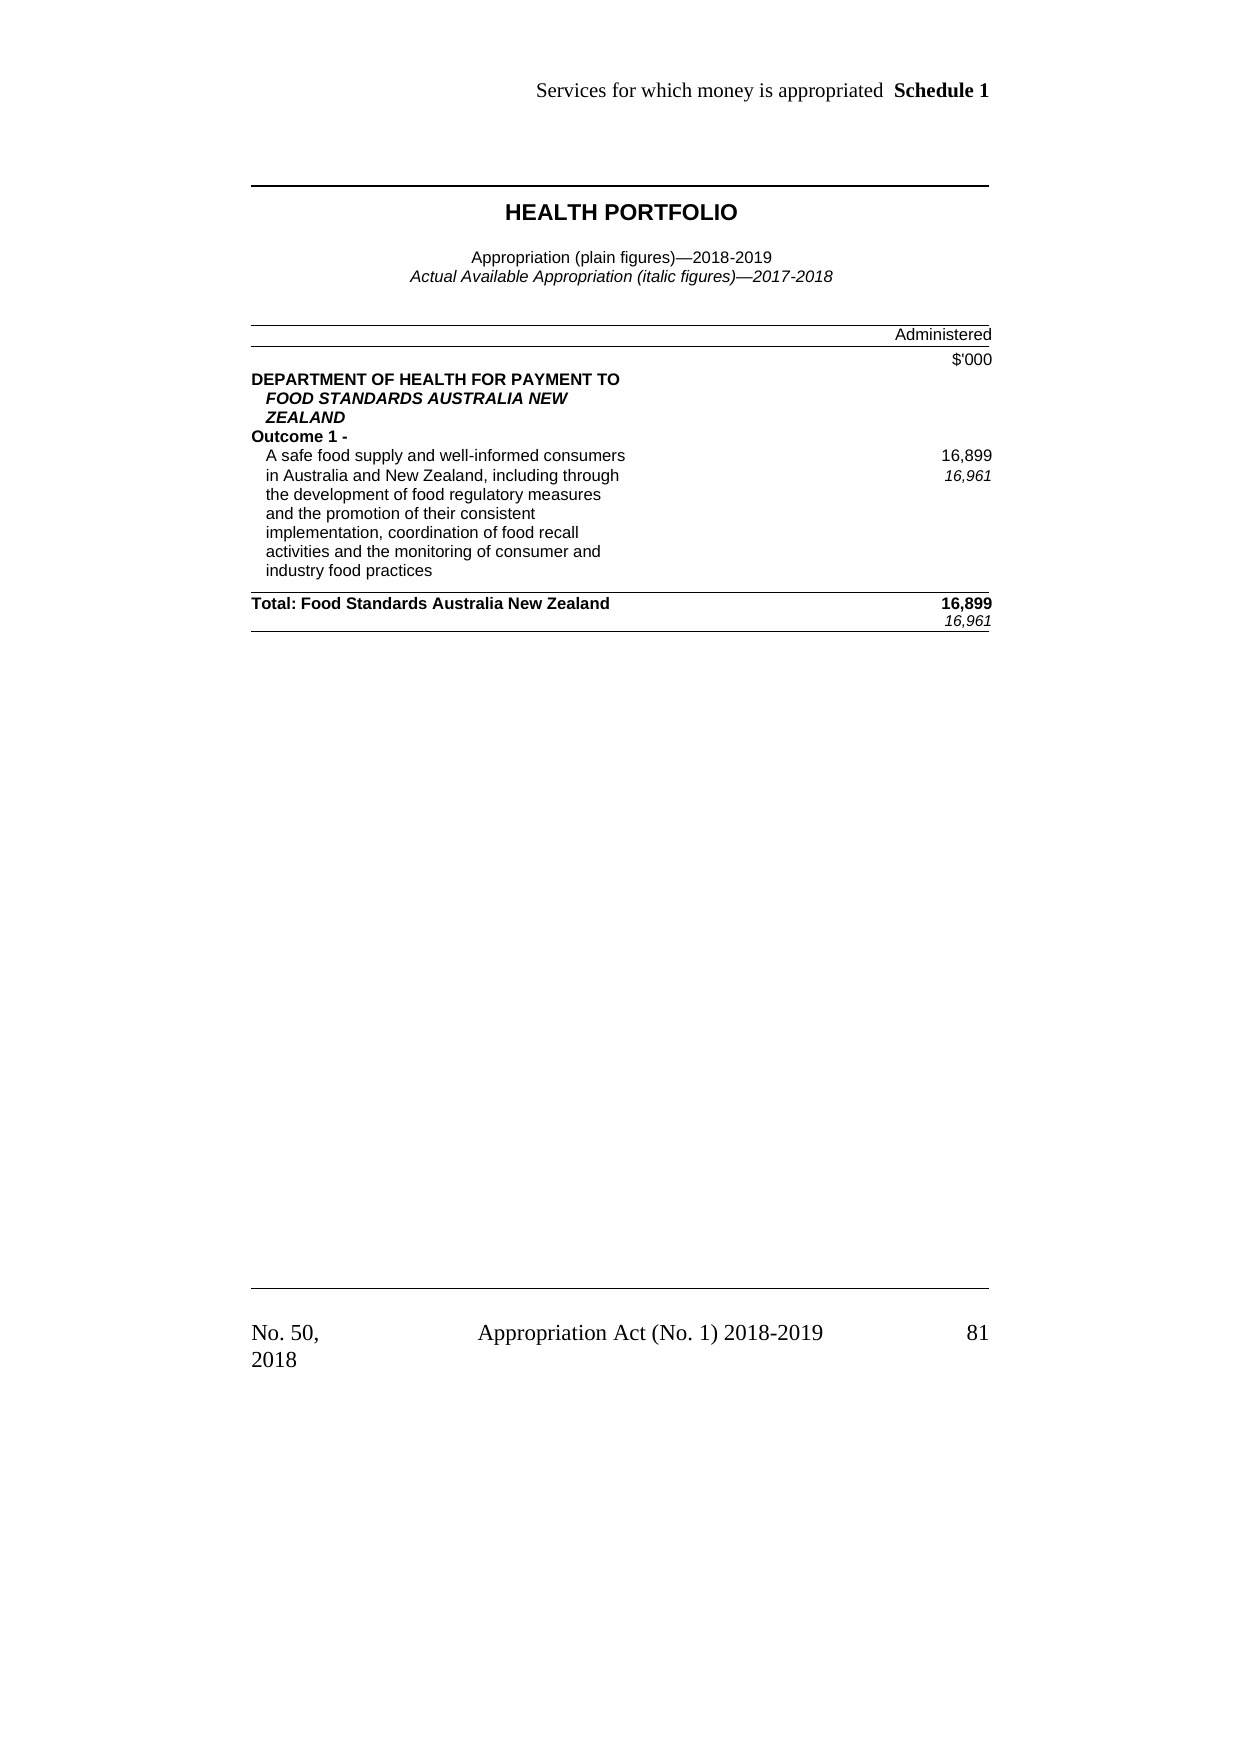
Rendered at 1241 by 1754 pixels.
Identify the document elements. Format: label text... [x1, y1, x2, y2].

text HEALTH PORTFOLIO [251, 199, 989, 226]
text implementation, coordination of food recall [251, 523, 989, 542]
text FOOD STANDARDS AUSTRALIA NEW [251, 389, 989, 408]
text ZEALAND [251, 408, 989, 427]
text industry food practices [251, 561, 989, 581]
text $'000 [251, 347, 989, 370]
text DEPARTMENT OF HEALTH FOR PAYMENT TO [251, 370, 989, 389]
text Appropriation (plain figures)—2018-2019 [251, 248, 989, 268]
text 16,961 [251, 613, 989, 631]
text Total: Food Standards Australia New Zealand 16,899 [251, 593, 989, 613]
text Actual Available Appropriation (italic figures)—2017-2018 [251, 268, 989, 287]
text activities and the monitoring of consumer and [251, 542, 989, 561]
text the development of food regulatory measures [251, 485, 989, 504]
text in Australia and New Zealand, including through 16,961 [251, 466, 989, 485]
text and the promotion of their consistent [251, 504, 989, 523]
text Administered [251, 326, 989, 346]
text Outcome 1 - [251, 427, 989, 446]
text A safe food supply and well-informed consumers 16,899 [251, 446, 989, 466]
